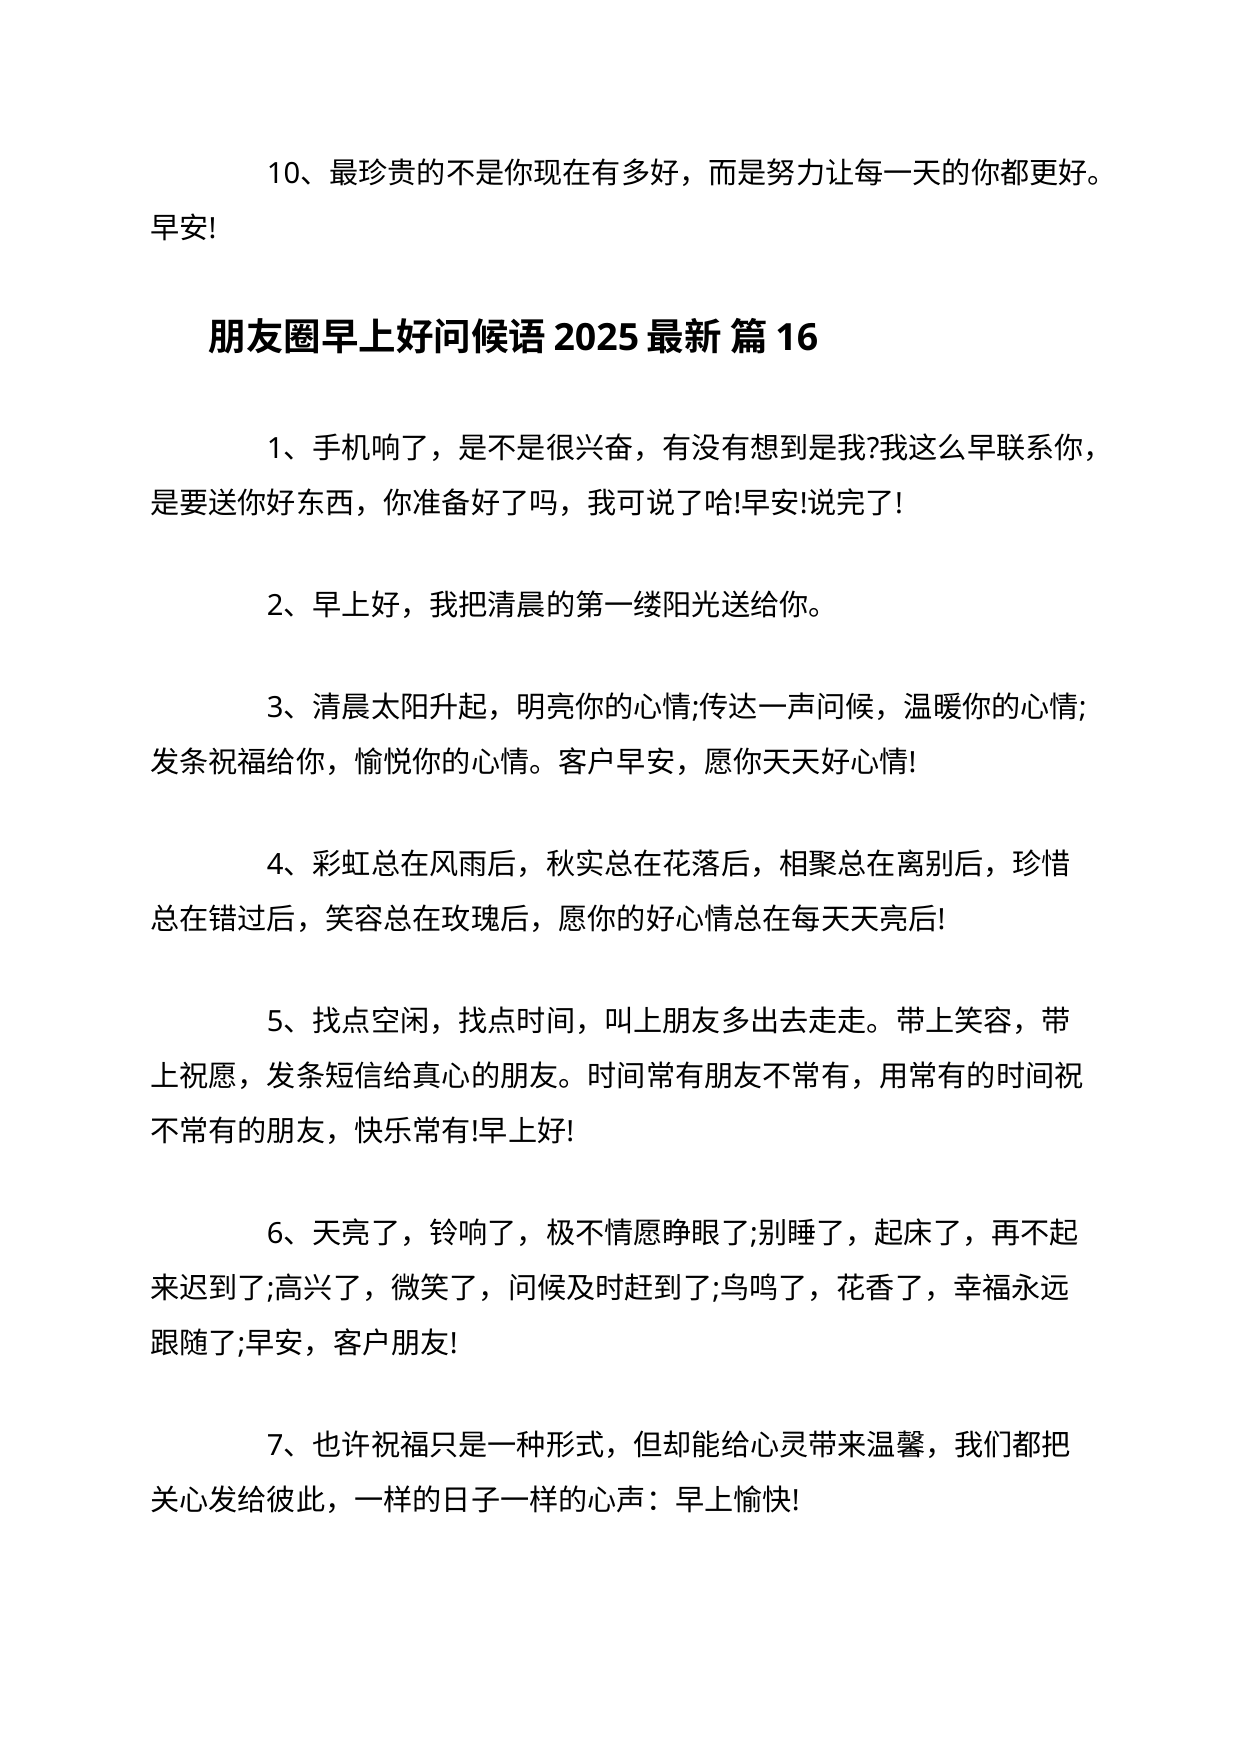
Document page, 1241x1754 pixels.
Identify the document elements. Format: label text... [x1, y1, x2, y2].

text 2、早上好，我把清晨的第一缕阳光送给你。 [150, 582, 1090, 624]
text 3、清晨太阳升起，明亮你的心情;传达一声问候，温暖你的心情;发条祝福给你，愉悦你的心情。客户早安，愿你天天好心情! [150, 683, 1090, 781]
text 朋友圈早上好问候语2025最新 篇16 [150, 307, 1090, 361]
text 5、找点空闲，找点时间，叫上朋友多出去走走。带上笑容，带上祝愿，发条短信给真心的朋友。时间常有朋友不常有，用常有的时间祝不常有的朋友，快乐常有!早上好! [150, 997, 1090, 1150]
text 6、天亮了，铃响了，极不情愿睁眼了;别睡了，起床了，再不起来迟到了;高兴了，微笑了，问候及时赶到了;鸟鸣了，花香了，幸福永远跟随了;早安，客户朋友! [150, 1209, 1090, 1362]
text 1、手机响了，是不是很兴奋，有没有想到是我?我这么早联系你，是要送你好东西，你准备好了吗，我可说了哈!早安!说完了! [150, 424, 1090, 522]
text 10、最珍贵的不是你现在有多好，而是努力让每一天的你都更好。早安! [150, 150, 1090, 247]
text 4、彩虹总在风雨后，秋实总在花落后，相聚总在离别后，珍惜总在错过后，笑容总在玫瑰后，愿你的好心情总在每天天亮后! [150, 841, 1090, 938]
text 7、也许祝福只是一种形式，但却能给心灵带来温馨，我们都把关心发给彼此，一样的日子一样的心声：早上愉快! [150, 1421, 1090, 1519]
